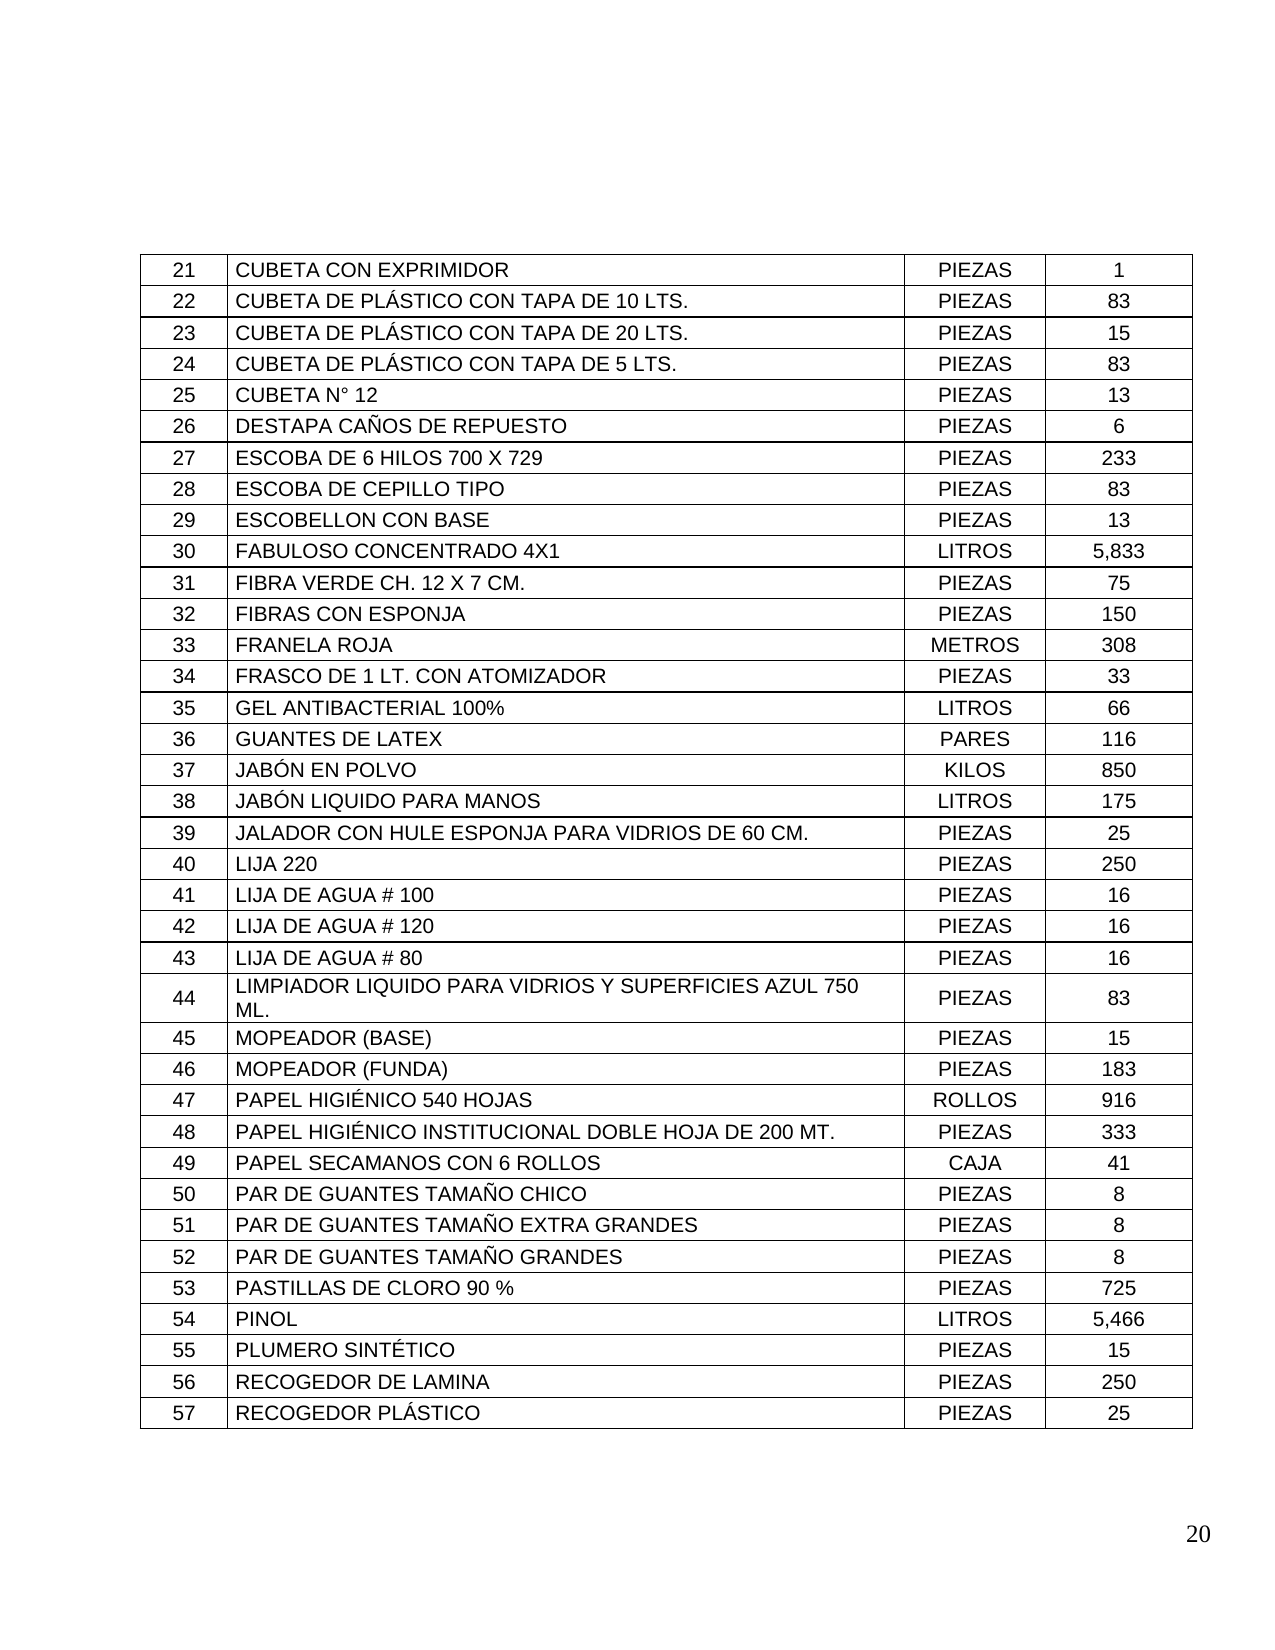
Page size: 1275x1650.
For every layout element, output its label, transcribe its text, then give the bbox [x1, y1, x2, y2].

table_cell PAPEL HIGIÉNICO 540 HOJAS [228, 1085, 904, 1115]
table_cell 35 [141, 693, 227, 723]
table_cell LITROS [905, 786, 1045, 816]
table_cell PIEZAS [905, 1054, 1045, 1084]
table_cell PIEZAS [905, 661, 1045, 691]
table_cell PIEZAS [905, 1335, 1045, 1365]
table_cell 45 [141, 1023, 227, 1053]
table_cell 83 [1046, 974, 1192, 1022]
table_cell 183 [1046, 1054, 1192, 1084]
table_cell 37 [141, 755, 227, 785]
table_cell 16 [1046, 880, 1192, 910]
table_cell PAPEL SECAMANOS CON 6 ROLLOS [228, 1148, 904, 1178]
table_cell PIEZAS [905, 880, 1045, 910]
table_cell 33 [1046, 661, 1192, 691]
table_cell LIJA DE AGUA # 80 [228, 943, 904, 973]
table_cell PIEZAS [905, 411, 1045, 441]
table_cell PIEZAS [905, 1023, 1045, 1053]
table_cell 150 [1046, 599, 1192, 629]
table_cell 8 [1046, 1179, 1192, 1209]
table_cell ESCOBA DE 6 HILOS 700 X 729 [228, 443, 904, 473]
table_cell 41 [1046, 1148, 1192, 1178]
table_cell RECOGEDOR DE LAMINA [228, 1366, 904, 1397]
table_cell PIEZAS [905, 1398, 1045, 1428]
table_cell 57 [141, 1398, 227, 1428]
table_cell 116 [1046, 724, 1192, 754]
table_cell PAPEL HIGIÉNICO INSTITUCIONAL DOBLE HOJA DE 200 MT. [228, 1116, 904, 1147]
table_cell PIEZAS [905, 849, 1045, 879]
table_cell 6 [1046, 411, 1192, 441]
table_cell 8 [1046, 1210, 1192, 1240]
table_cell LIJA DE AGUA # 120 [228, 911, 904, 941]
table_cell PIEZAS [905, 505, 1045, 535]
table_cell 40 [141, 849, 227, 879]
table_cell 48 [141, 1116, 227, 1147]
table_cell CUBETA DE PLÁSTICO CON TAPA DE 5 LTS. [228, 349, 904, 379]
table_cell 916 [1046, 1085, 1192, 1115]
table_cell ESCOBELLON CON BASE [228, 505, 904, 535]
table_cell METROS [905, 630, 1045, 660]
table_cell LIJA 220 [228, 849, 904, 879]
table_cell 50 [141, 1179, 227, 1209]
table_cell PLUMERO SINTÉTICO [228, 1335, 904, 1365]
table_cell RECOGEDOR PLÁSTICO [228, 1398, 904, 1428]
table_cell FIBRAS CON ESPONJA [228, 599, 904, 629]
table_cell PIEZAS [905, 1116, 1045, 1147]
table_cell MOPEADOR (BASE) [228, 1023, 904, 1053]
table_cell 83 [1046, 474, 1192, 504]
table_cell 8 [1046, 1241, 1192, 1272]
table_cell FIBRA VERDE CH. 12 X 7 CM. [228, 568, 904, 598]
table_cell 16 [1046, 911, 1192, 941]
table_cell 38 [141, 786, 227, 816]
table_cell PAR DE GUANTES TAMAÑO GRANDES [228, 1241, 904, 1272]
table_cell PIEZAS [905, 286, 1045, 316]
table_cell 16 [1046, 943, 1192, 973]
table_cell 66 [1046, 693, 1192, 723]
table_cell 5,466 [1046, 1304, 1192, 1334]
table_cell PIEZAS [905, 818, 1045, 848]
table_cell ESCOBA DE CEPILLO TIPO [228, 474, 904, 504]
table_cell PIEZAS [905, 1273, 1045, 1303]
table_cell 47 [141, 1085, 227, 1115]
table_cell FABULOSO CONCENTRADO 4X1 [228, 536, 904, 566]
table_cell 32 [141, 599, 227, 629]
table_cell PIEZAS [905, 443, 1045, 473]
table_cell PIEZAS [905, 349, 1045, 379]
table_cell JABÓN LIQUIDO PARA MANOS [228, 786, 904, 816]
table_cell 30 [141, 536, 227, 566]
table_cell PAR DE GUANTES TAMAÑO EXTRA GRANDES [228, 1210, 904, 1240]
table_cell 51 [141, 1210, 227, 1240]
table_cell JALADOR CON HULE ESPONJA PARA VIDRIOS DE 60 CM. [228, 818, 904, 848]
table_cell 83 [1046, 286, 1192, 316]
table_cell PIEZAS [905, 568, 1045, 598]
table_cell 22 [141, 286, 227, 316]
table_cell 13 [1046, 505, 1192, 535]
table_cell GUANTES DE LATEX [228, 724, 904, 754]
table_cell 24 [141, 349, 227, 379]
table_cell LITROS [905, 1304, 1045, 1334]
table_cell 13 [1046, 380, 1192, 410]
table_cell ROLLOS [905, 1085, 1045, 1115]
table_cell 23 [141, 318, 227, 348]
table_cell 44 [141, 974, 227, 1022]
table_cell PASTILLAS DE CLORO 90 % [228, 1273, 904, 1303]
table_cell 55 [141, 1335, 227, 1365]
table_cell GEL ANTIBACTERIAL 100% [228, 693, 904, 723]
table_cell 250 [1046, 1366, 1192, 1397]
table_cell 26 [141, 411, 227, 441]
table_cell 25 [1046, 818, 1192, 848]
table_cell CAJA [905, 1148, 1045, 1178]
table_cell PIEZAS [905, 943, 1045, 973]
table_cell 54 [141, 1304, 227, 1334]
table_cell LIJA DE AGUA # 100 [228, 880, 904, 910]
table_cell 15 [1046, 1335, 1192, 1365]
table_cell 56 [141, 1366, 227, 1397]
table_cell PINOL [228, 1304, 904, 1334]
table_cell PIEZAS [905, 380, 1045, 410]
table_cell 27 [141, 443, 227, 473]
table_cell 15 [1046, 1023, 1192, 1053]
table_cell 308 [1046, 630, 1192, 660]
table_cell KILOS [905, 755, 1045, 785]
table_cell FRANELA ROJA [228, 630, 904, 660]
table_cell LIMPIADOR LIQUIDO PARA VIDRIOS Y SUPERFICIES AZUL 750 ML. [228, 974, 904, 1022]
table_cell MOPEADOR (FUNDA) [228, 1054, 904, 1084]
table_cell 28 [141, 474, 227, 504]
table_cell FRASCO DE 1 LT. CON ATOMIZADOR [228, 661, 904, 691]
table_cell 31 [141, 568, 227, 598]
table_cell PIEZAS [905, 318, 1045, 348]
table_cell 46 [141, 1054, 227, 1084]
table_cell 250 [1046, 849, 1192, 879]
table_cell 75 [1046, 568, 1192, 598]
table_cell PIEZAS [905, 974, 1045, 1022]
table_cell 39 [141, 818, 227, 848]
table_cell 25 [141, 380, 227, 410]
table_cell 52 [141, 1241, 227, 1272]
table_cell 15 [1046, 318, 1192, 348]
table_cell 83 [1046, 349, 1192, 379]
table_cell CUBETA DE PLÁSTICO CON TAPA DE 20 LTS. [228, 318, 904, 348]
table_cell 850 [1046, 755, 1192, 785]
table_cell 5,833 [1046, 536, 1192, 566]
table_cell PIEZAS [905, 255, 1045, 285]
table_cell PIEZAS [905, 1366, 1045, 1397]
table_cell 43 [141, 943, 227, 973]
table_cell LITROS [905, 693, 1045, 723]
table_cell 33 [141, 630, 227, 660]
table_cell 725 [1046, 1273, 1192, 1303]
table_cell JABÓN EN POLVO [228, 755, 904, 785]
table_cell 41 [141, 880, 227, 910]
table_cell 25 [1046, 1398, 1192, 1428]
table_cell 49 [141, 1148, 227, 1178]
table_cell LITROS [905, 536, 1045, 566]
table_cell CUBETA N° 12 [228, 380, 904, 410]
table_cell CUBETA CON EXPRIMIDOR [228, 255, 904, 285]
table_cell CUBETA DE PLÁSTICO CON TAPA DE 10 LTS. [228, 286, 904, 316]
table_cell PARES [905, 724, 1045, 754]
table_cell 34 [141, 661, 227, 691]
table_cell PIEZAS [905, 1210, 1045, 1240]
table_cell PAR DE GUANTES TAMAÑO CHICO [228, 1179, 904, 1209]
table_cell 42 [141, 911, 227, 941]
table_cell PIEZAS [905, 474, 1045, 504]
table_cell DESTAPA CAÑOS DE REPUESTO [228, 411, 904, 441]
table_cell PIEZAS [905, 1241, 1045, 1272]
table_cell 29 [141, 505, 227, 535]
table_cell 21 [141, 255, 227, 285]
table_cell PIEZAS [905, 1179, 1045, 1209]
table_cell 333 [1046, 1116, 1192, 1147]
table_cell PIEZAS [905, 911, 1045, 941]
table_cell PIEZAS [905, 599, 1045, 629]
table_cell 53 [141, 1273, 227, 1303]
table_cell 36 [141, 724, 227, 754]
table_cell 175 [1046, 786, 1192, 816]
table_cell 233 [1046, 443, 1192, 473]
table_cell 1 [1046, 255, 1192, 285]
